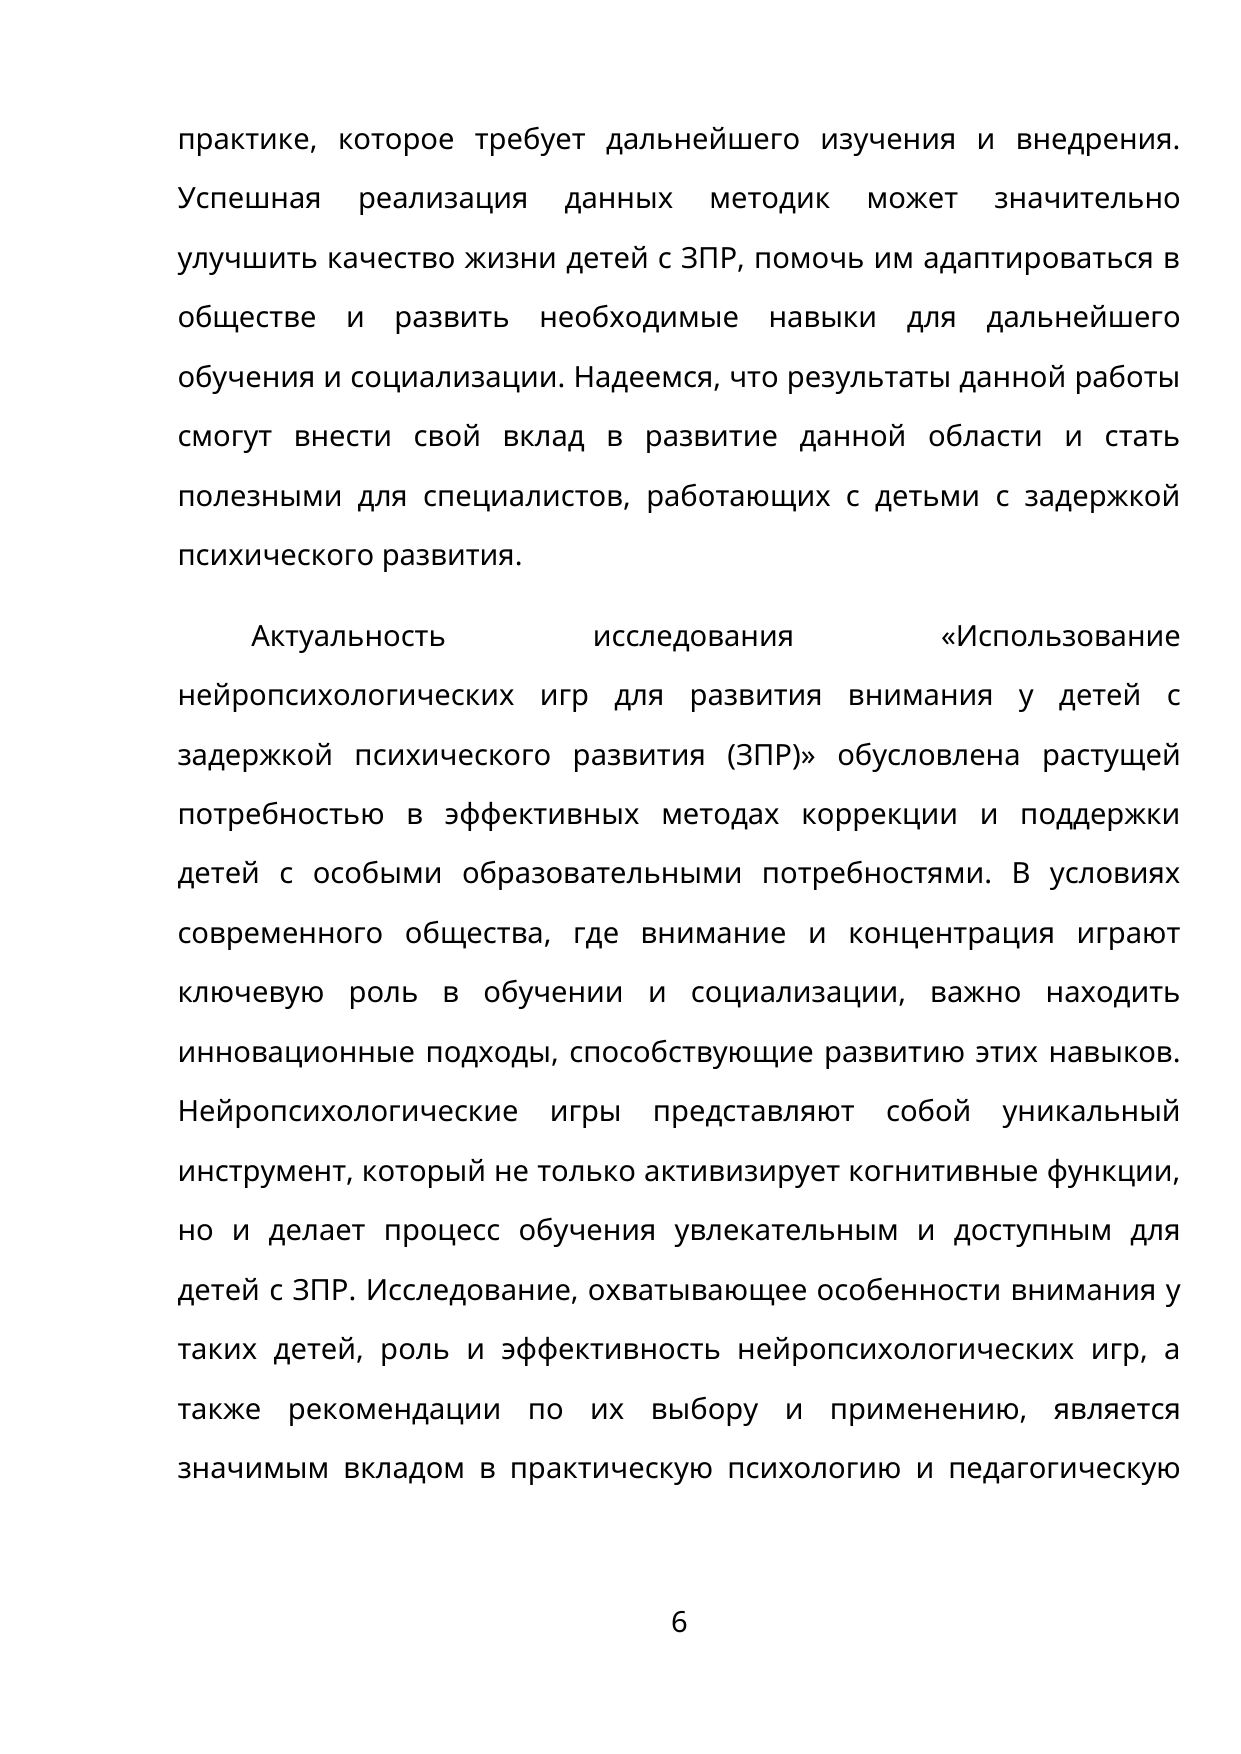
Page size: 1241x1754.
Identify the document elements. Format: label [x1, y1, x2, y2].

text [177, 118, 1181, 574]
text [177, 615, 1181, 1487]
